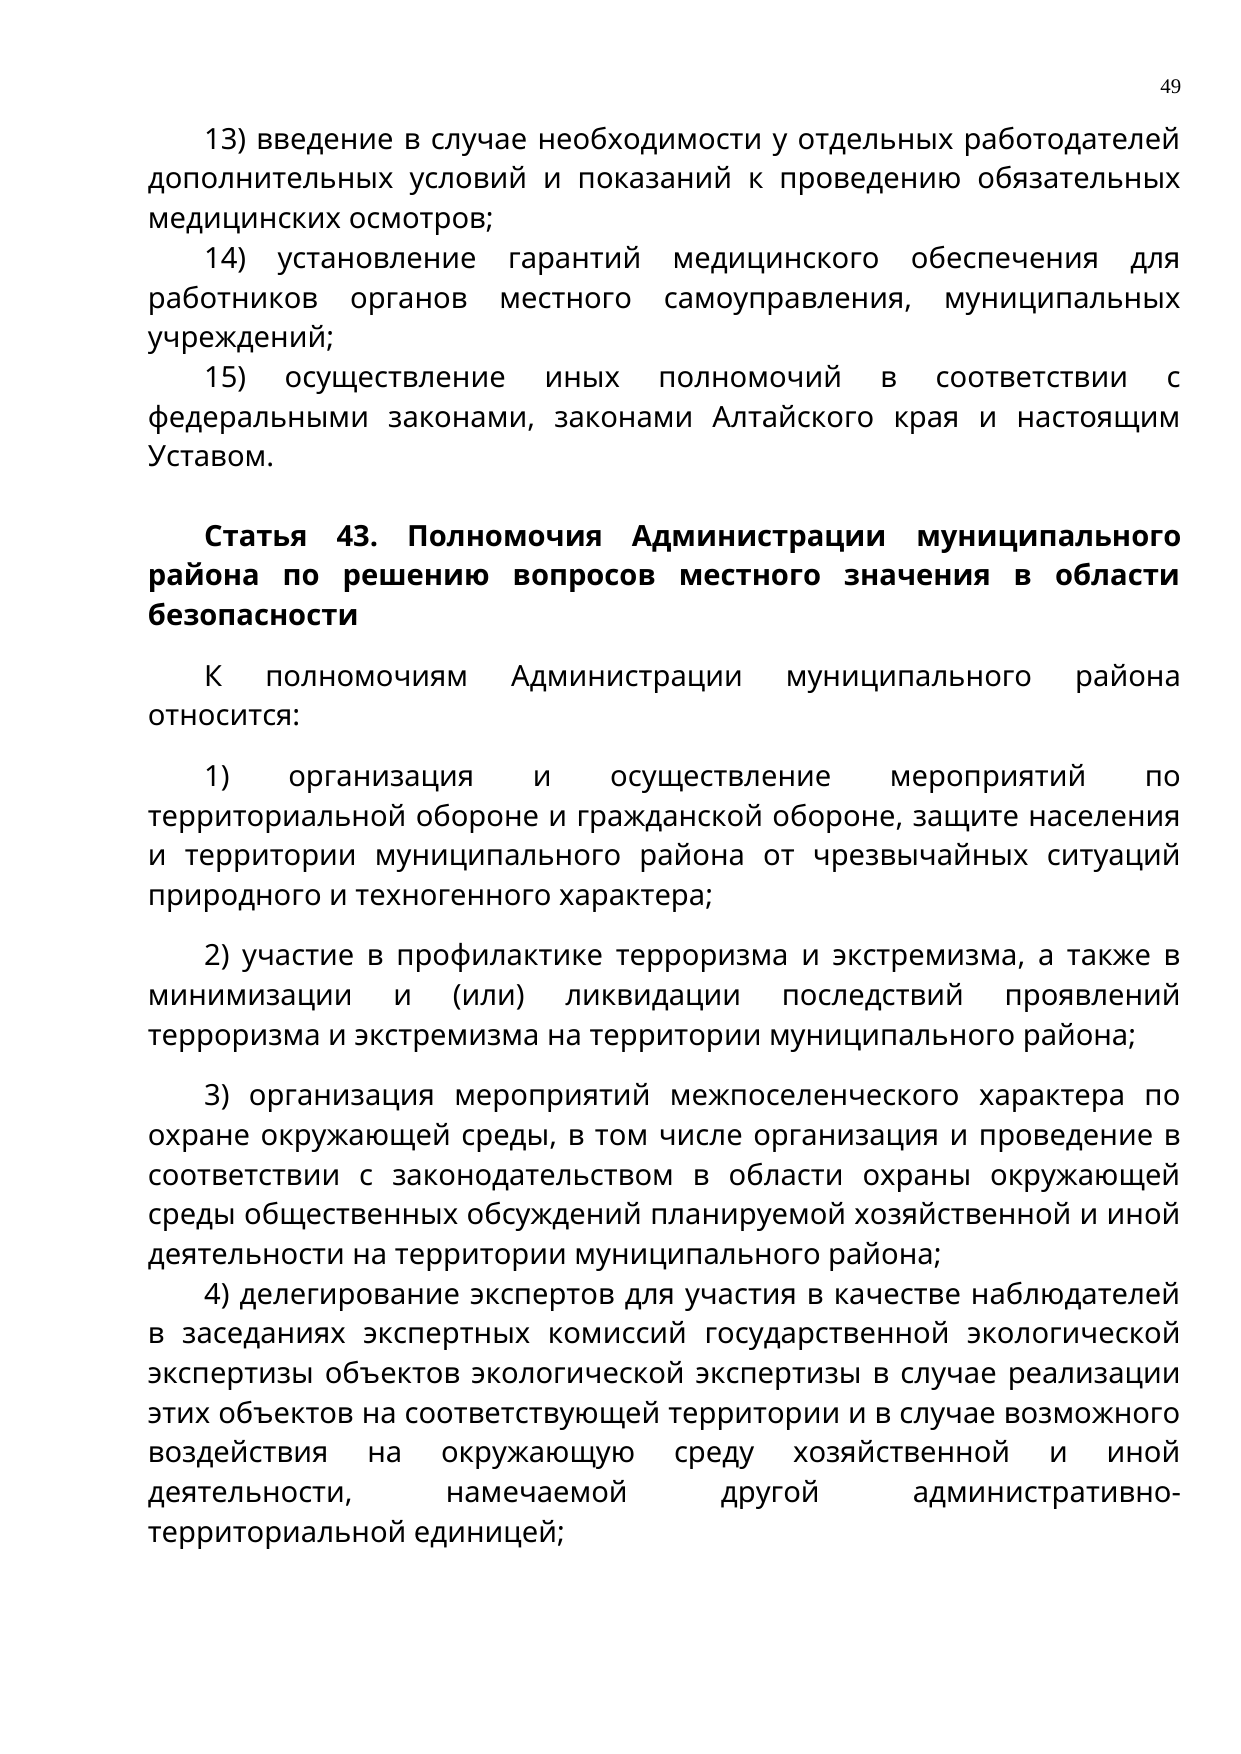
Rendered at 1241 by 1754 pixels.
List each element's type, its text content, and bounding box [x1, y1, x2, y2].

text 15) осуществление иных полномочий в соответствии с федеральными законами, законами Алтайского края и настоящим Уставом. [148, 356, 1181, 475]
text Статья 43. Полномочия Администрации муниципального района по решению вопросов местного значения в области безопасности [148, 515, 1181, 634]
text 1) организация и осуществление мероприятий по территориальной обороне и гражданской обороне, защите населения и территории муниципального района от чрезвычайных ситуаций природного и техногенного характера; [148, 755, 1181, 914]
text 13) введение в случае необходимости у отдельных работодателей дополнительных условий и показаний к проведению обязательных медицинских осмотров; [148, 118, 1181, 237]
text 4) делегирование экспертов для участия в качестве наблюдателей в заседаниях экспертных комиссий государственной экологической экспертизы объектов экологической экспертизы в случае реализации этих объектов на соответствующей территории и в случае возможного воздействия на окружающую среду хозяйственной и иной деятельности, намечаемой другой административно-территориальной единицей; [148, 1273, 1181, 1551]
text 2) участие в профилактике терроризма и экстремизма, а также в минимизации и (или) ликвидации последствий проявлений терроризма и экстремизма на территории муниципального района; [148, 935, 1181, 1054]
text 3) организация мероприятий межпоселенческого характера по охране окружающей среды, в том числе организация и проведение в соответствии с законодательством в области охраны окружающей среды общественных обсуждений планируемой хозяйственной и иной деятельности на территории муниципального района; [148, 1074, 1181, 1273]
text К полномочиям Администрации муниципального района относится: [148, 655, 1181, 734]
text 14) установление гарантий медицинского обеспечения для работников органов местного самоуправления, муниципальных учреждений; [148, 237, 1181, 356]
